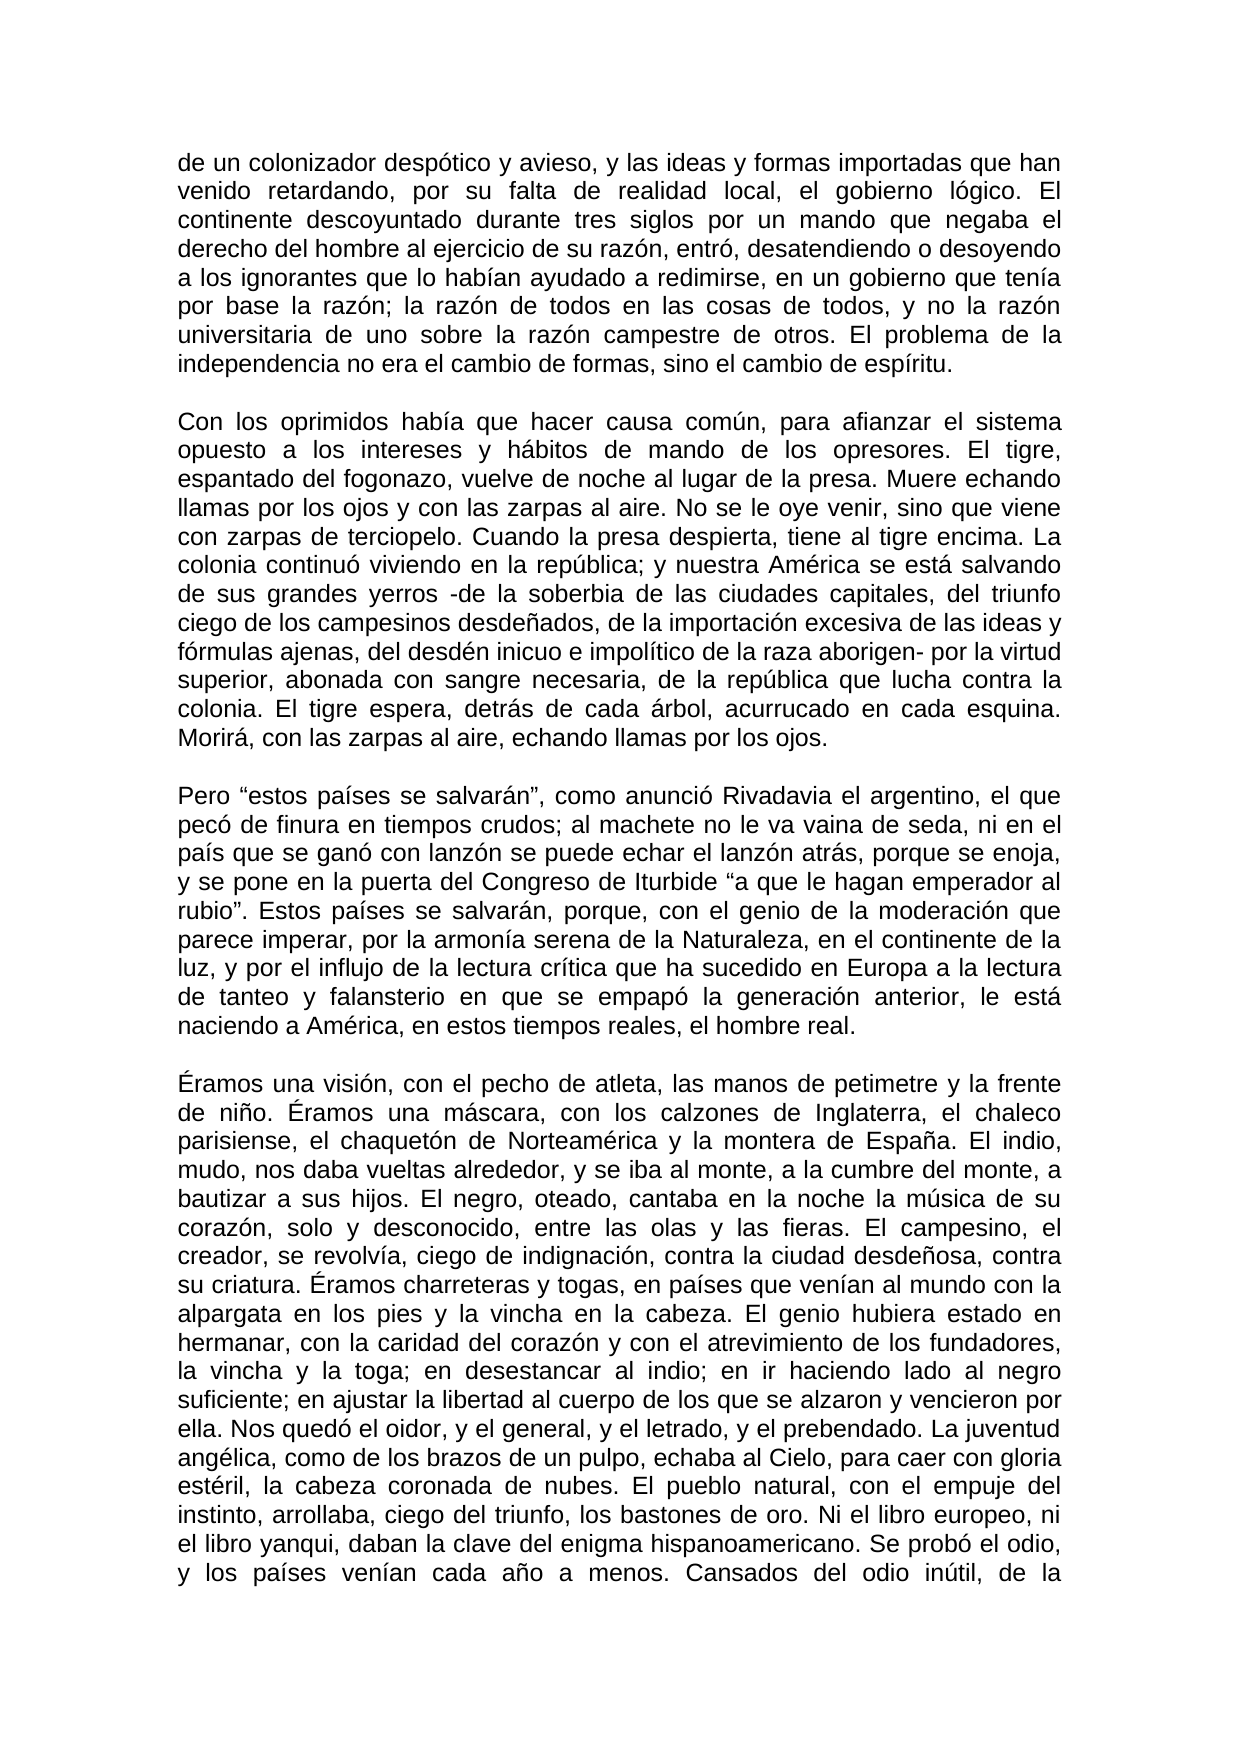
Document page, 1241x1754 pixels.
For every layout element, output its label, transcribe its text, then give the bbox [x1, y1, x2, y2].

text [177, 1069, 1063, 1586]
text Pero “estos países se salvarán”, como anunció Rivadavia el argentino, el que pecó de finura en tiempos crudos; al machete no le va vaina de seda, ni en el país que se ganó con lanzón se puede echar el lanzón atrás, porque se enoja, y se pone en la puerta del Congreso de Iturbide “a que le hagan emperador al rubio”. Estos países se salvarán, porque, con el genio de la moderación que parece imperar, por la armonía serena de la Naturaleza, en el continente de la luz, y por el influjo de la lectura crítica que ha sucedido en Europa a la lectura de tanteo y falansterio en que se empapó la generación anterior, le está naciendo a América, en estos tiempos reales, el hombre real. [177, 781, 1063, 1040]
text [177, 148, 1063, 378]
text Con los oprimidos había que hacer causa común, para afianzar el sistema opuesto a los intereses y hábitos de mando de los opresores. El tigre, espantado del fogonazo, vuelve de noche al lugar de la presa. Muere echando llamas por los ojos y con las zarpas al aire. No se le oye venir, sino que viene con zarpas de terciopelo. Cuando la presa despierta, tiene al tigre encima. La colonia continuó viviendo en la república; y nuestra América se está salvando de sus grandes yerros -de la soberbia de las ciudades capitales, del triunfo ciego de los campesinos desdeñados, de la importación excesiva de las ideas y fórmulas ajenas, del desdén inicuo e impolítico de la raza aborigen- por la virtud superior, abonada con sangre necesaria, de la república que lucha contra la colonia. El tigre espera, detrás de cada árbol, acurrucado en cada esquina. Morirá, con las zarpas al aire, echando llamas por los ojos. [177, 407, 1063, 752]
